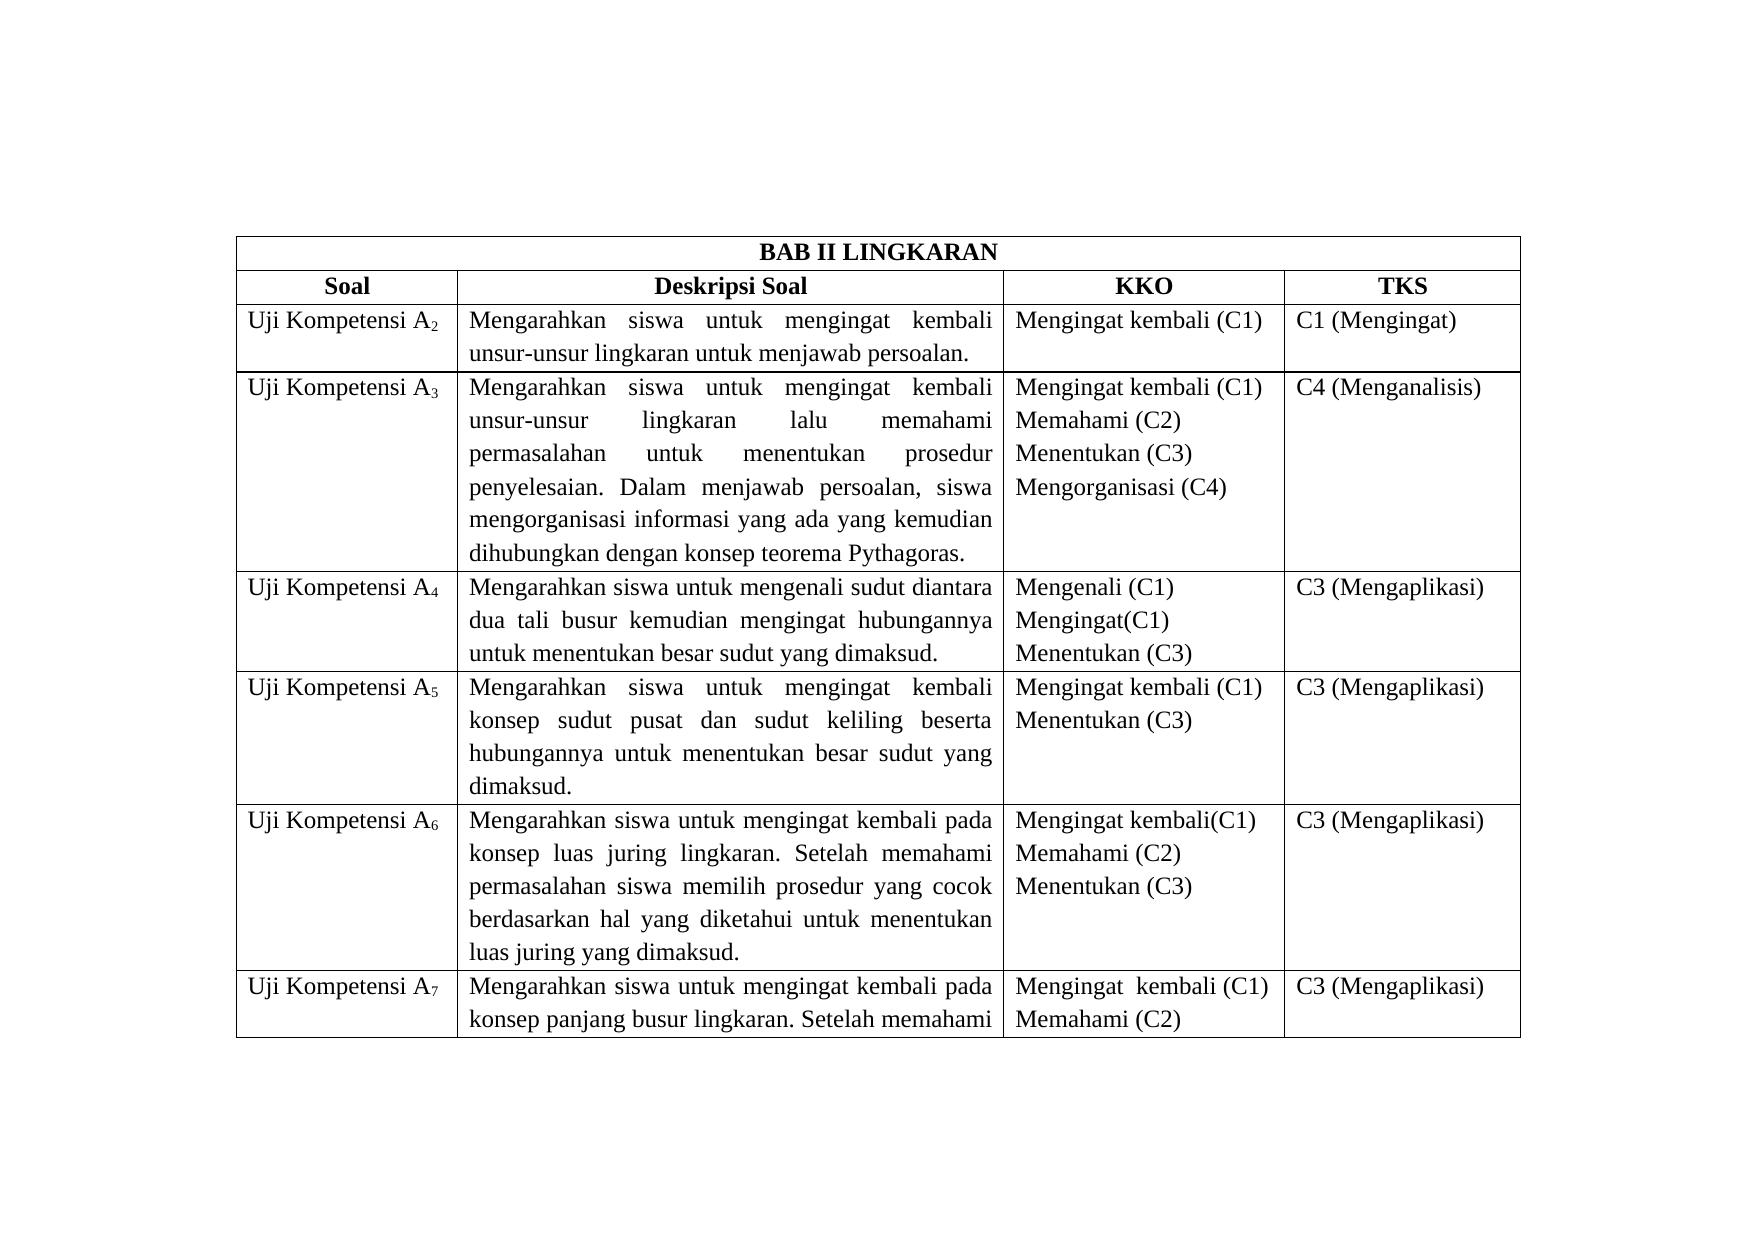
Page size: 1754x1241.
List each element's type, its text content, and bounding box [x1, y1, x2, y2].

table_cell Uji Kompetensi A7 [237, 971, 457, 1037]
table_cell C1 (Mengingat) [1285, 305, 1520, 371]
table_cell Mengingat kembali(C1) Memahami (C2) Menentukan (C3) [1004, 805, 1284, 970]
table_cell Uji Kompetensi A5 [237, 672, 457, 804]
table_cell Mengarahkan siswa untuk mengingat kembali unsur-unsur lingkaran lalu memahami permasalahan untuk menentukan prosedur penyelesaian. Dalam menjawab persoalan, siswa mengorganisasi informasi yang ada yang kemudian dihubungkan dengan konsep teorema Pythagoras. [458, 373, 1003, 571]
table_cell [458, 971, 1003, 1037]
table_cell Mengingat kembali (C1) [1004, 305, 1284, 371]
table_cell Deskripsi Soal [458, 271, 1003, 304]
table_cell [458, 305, 1003, 371]
table_cell Mengarahkan siswa untuk mengingat kembali konsep sudut pusat dan sudut keliling beserta hubungannya untuk menentukan besar sudut yang dimaksud. [458, 672, 1003, 804]
table_cell Uji Kompetensi A6 [237, 805, 457, 970]
table_cell C3 (Mengaplikasi) [1285, 805, 1520, 970]
table_cell Mengenali (C1) Mengingat(C1) Menentukan (C3) [1004, 572, 1284, 671]
table_cell Mengarahkan siswa untuk mengenali sudut diantara dua tali busur kemudian mengingat hubungannya untuk menentukan besar sudut yang dimaksud. [458, 572, 1003, 671]
table_cell C3 (Mengaplikasi) [1285, 572, 1520, 671]
table_cell Uji Kompetensi A3 [237, 373, 457, 571]
table_cell TKS [1285, 271, 1520, 304]
table_cell Uji Kompetensi A2 [237, 305, 457, 371]
table_cell Mengingat kembali (C1) Memahami (C2) Menentukan (C3) Mengorganisasi (C4) [1004, 373, 1284, 571]
table_cell KKO [1004, 271, 1284, 304]
table_cell Uji Kompetensi A4 [237, 572, 457, 671]
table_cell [1004, 971, 1284, 1037]
table_header BAB II LINGKARAN [237, 237, 1520, 270]
table_cell C3 (Mengaplikasi) [1285, 672, 1520, 804]
table_cell Soal [237, 271, 457, 304]
table_cell Mengingat kembali (C1) Menentukan (C3) [1004, 672, 1284, 804]
table_cell C3 (Mengaplikasi) [1285, 971, 1520, 1037]
table_cell Mengarahkan siswa untuk mengingat kembali pada konsep luas juring lingkaran. Setelah memahami permasalahan siswa memilih prosedur yang cocok berdasarkan hal yang diketahui untuk menentukan luas juring yang dimaksud. [458, 805, 1003, 970]
table_cell C4 (Menganalisis) [1285, 373, 1520, 571]
